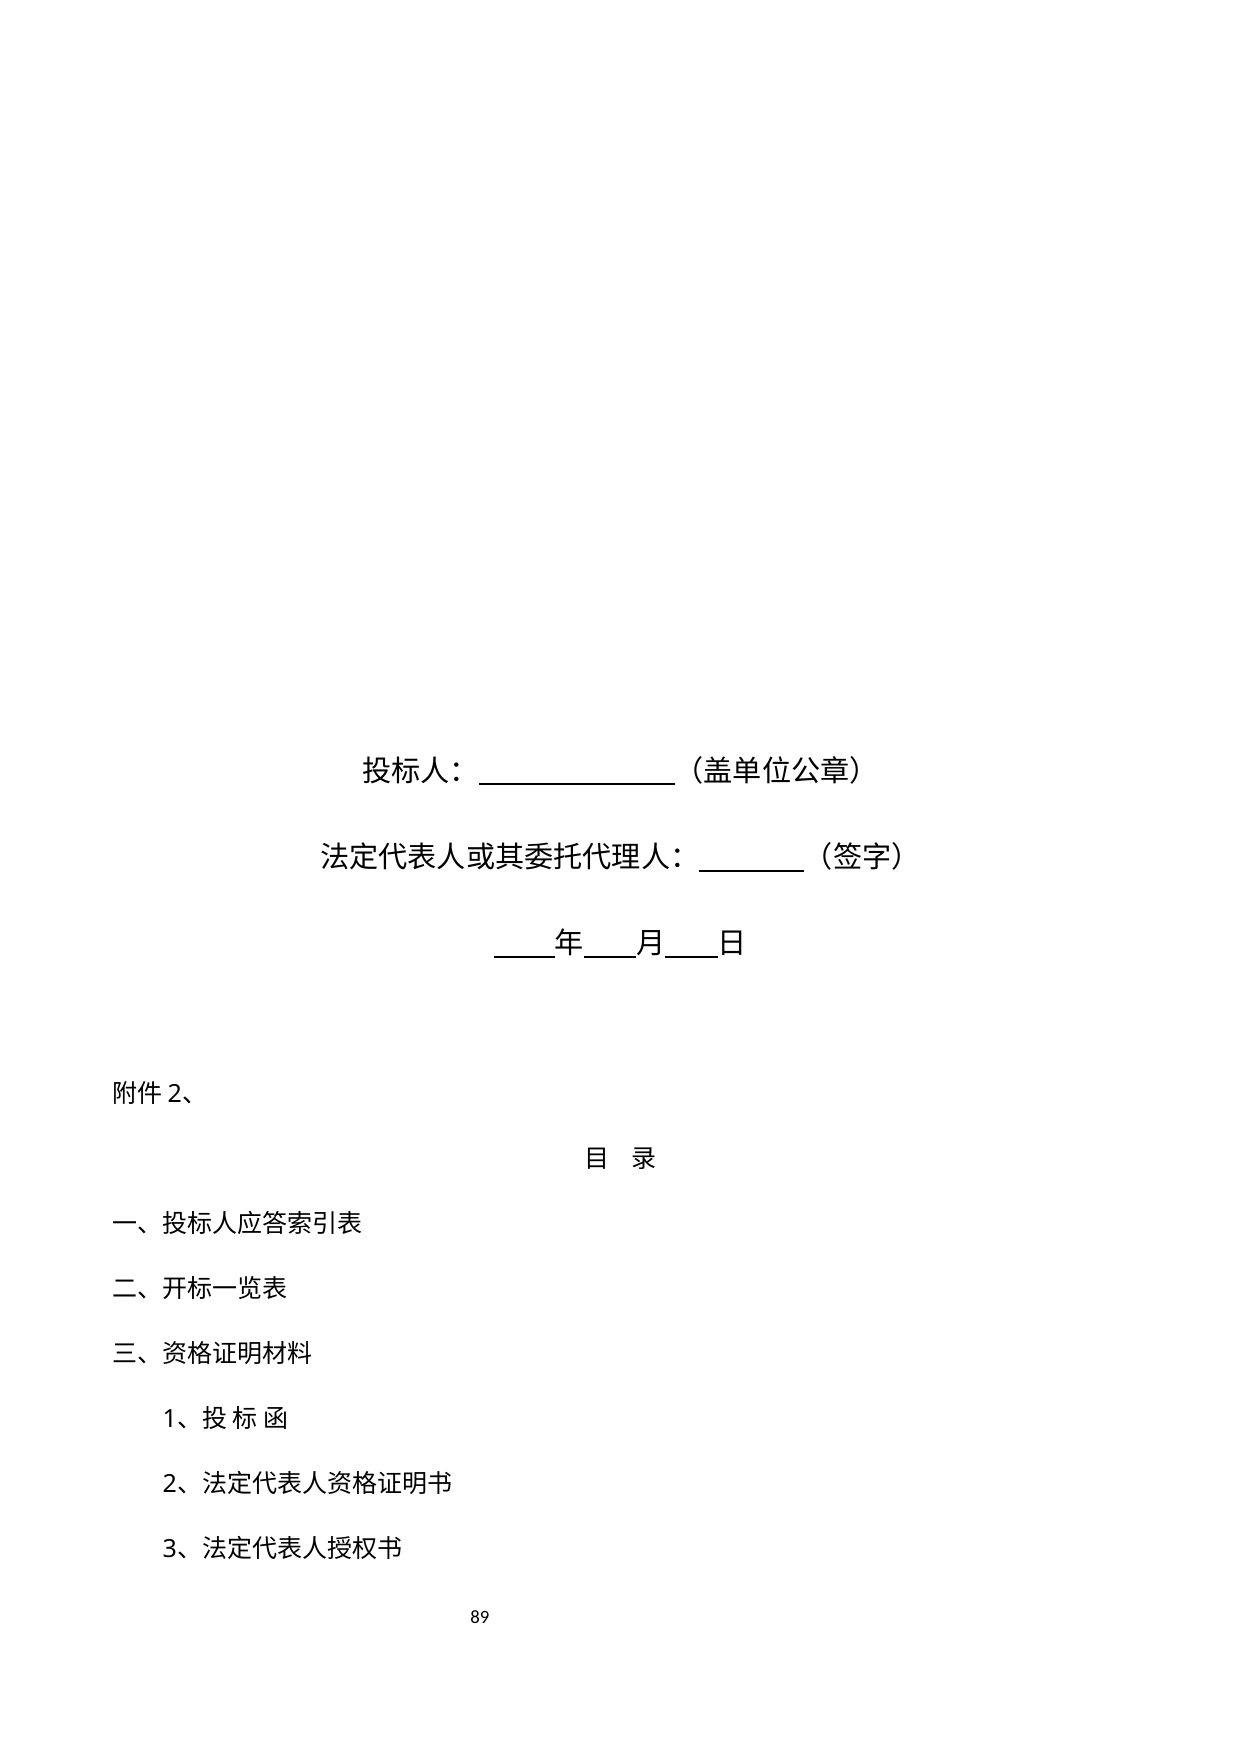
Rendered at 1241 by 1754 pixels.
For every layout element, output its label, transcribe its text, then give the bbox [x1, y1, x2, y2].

text 1、投 标 函 [112, 1384, 1128, 1449]
text 年 月 日 [112, 908, 1128, 973]
text 法定代表人或其委托代理人： （签字） [112, 822, 1128, 887]
text 附件2、 [112, 1059, 1128, 1124]
text 二、开标一览表 [112, 1254, 1128, 1319]
text 一、投标人应答索引表 [112, 1189, 1128, 1254]
text 3、法定代表人授权书 [112, 1514, 1128, 1579]
text 2、法定代表人资格证明书 [112, 1449, 1128, 1514]
text 目 录 [112, 1124, 1128, 1189]
text 投标人： （盖单位公章） [112, 736, 1128, 801]
text 三、资格证明材料 [112, 1319, 1128, 1384]
